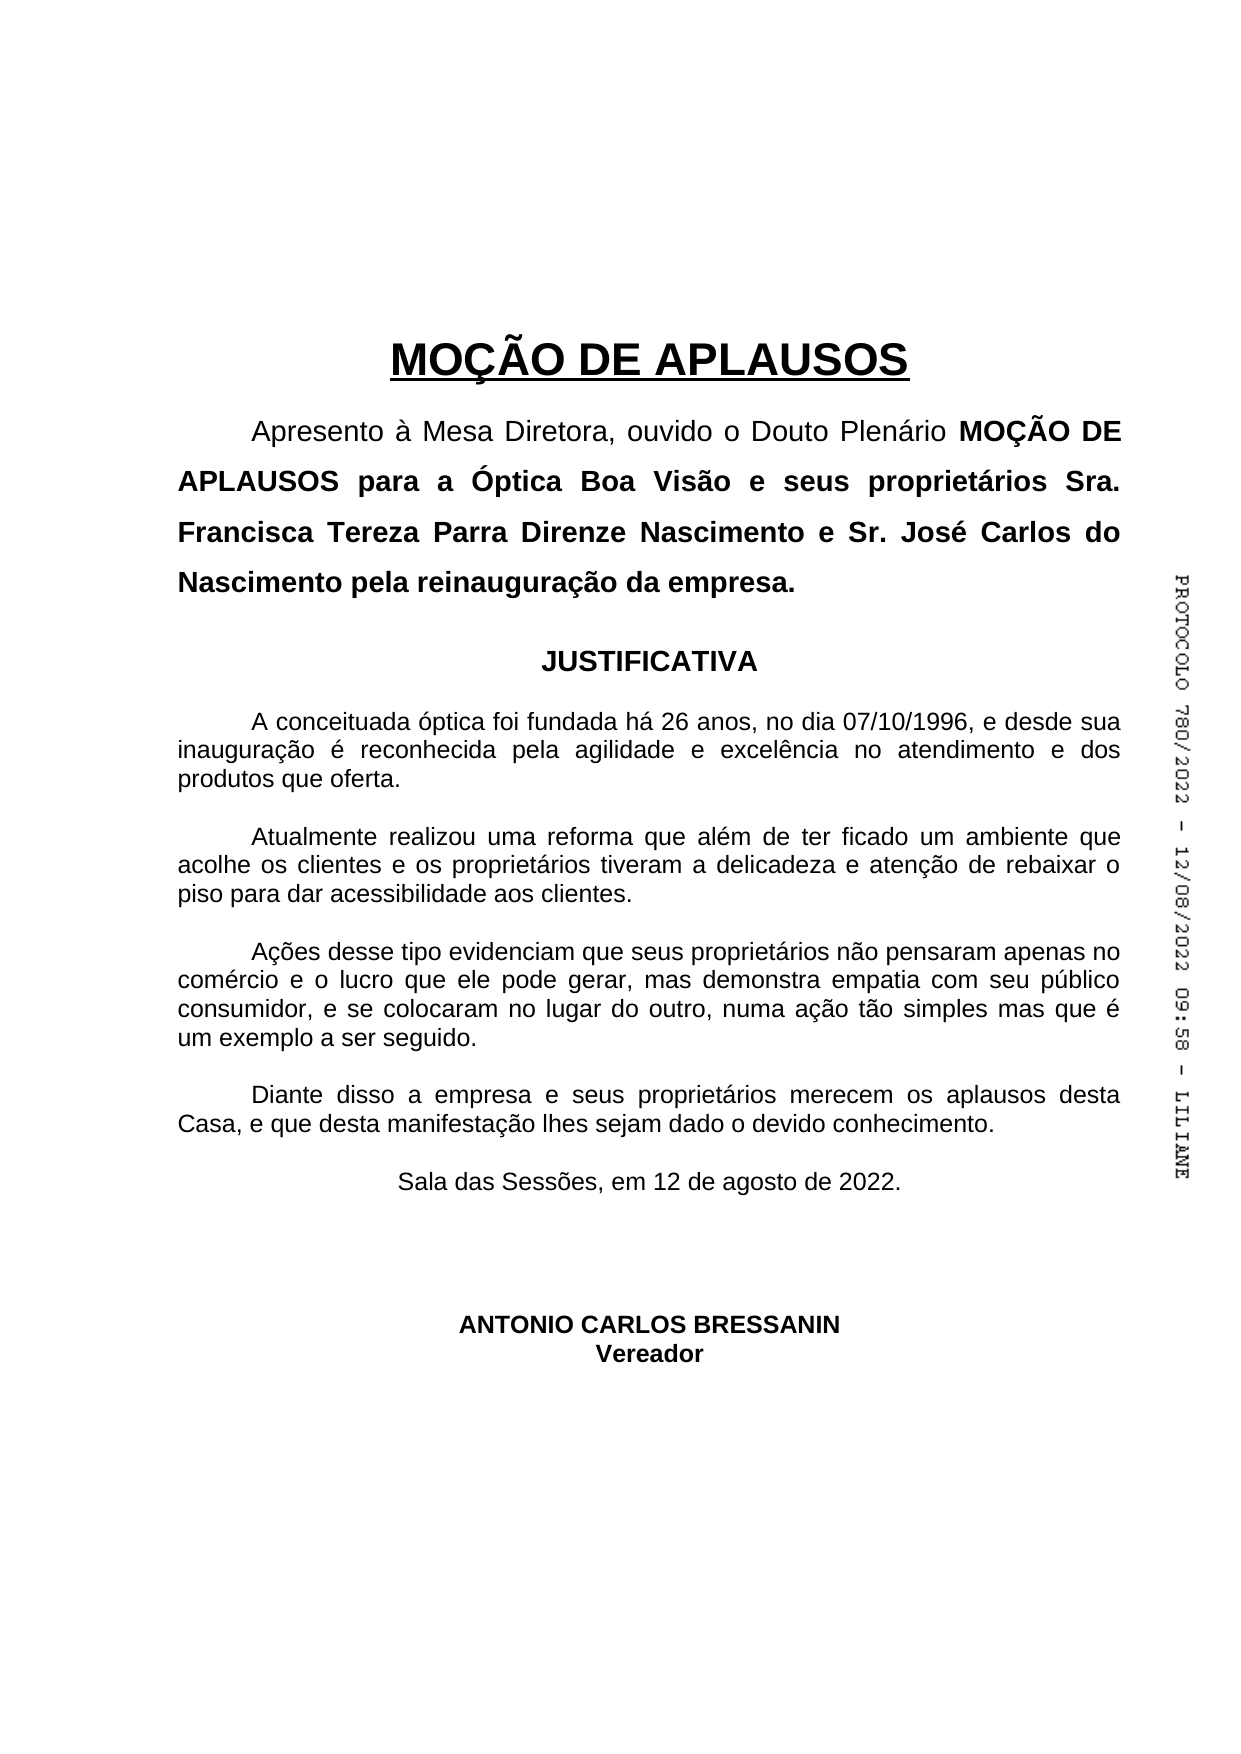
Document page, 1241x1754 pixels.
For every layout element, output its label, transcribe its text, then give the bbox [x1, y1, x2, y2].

text Sala das Sessões, em 12 de agosto de 2022. [177, 1166, 1122, 1195]
picture [1150, 571, 1213, 1183]
text MOÇÃO DE APLAUSOS [177, 333, 1122, 385]
text ANTONIO CARLOS BRESSANIN [177, 1310, 1122, 1339]
text Vereador [177, 1339, 1122, 1368]
text Apresento à Mesa Diretora, ouvido o Douto Plenário MOÇÃO DE APLAUSOS para a Óptica Boa Visão e seus proprietários Sra. Francisca Tereza Parra Direnze Nascimento e Sr. José Carlos do Nascimento pela reinauguração da empresa. [177, 414, 1122, 599]
text A conceituada óptica foi fundada há 26 anos, no dia 07/10/1996, e desde sua inauguração é reconhecida pela agilidade e excelência no atendimento e dos produtos que oferta. [177, 706, 1122, 793]
text Ações desse tipo evidenciam que seus proprietários não pensaram apenas no comércio e o lucro que ele pode gerar, mas demonstra empatia com seu público consumidor, e se colocaram no lugar do outro, numa ação tão simples mas que é um exemplo a ser seguido. [177, 936, 1122, 1051]
text JUSTIFICATIVA [177, 644, 1122, 678]
text Diante disso a empresa e seus proprietários merecem os aplausos desta Casa, e que desta manifestação lhes sejam dado o devido conhecimento. [177, 1080, 1122, 1138]
text Atualmente realizou uma reforma que além de ter ficado um ambiente que acolhe os clientes e os proprietários tiveram a delicadeza e atenção de rebaixar o piso para dar acessibilidade aos clientes. [177, 821, 1122, 908]
